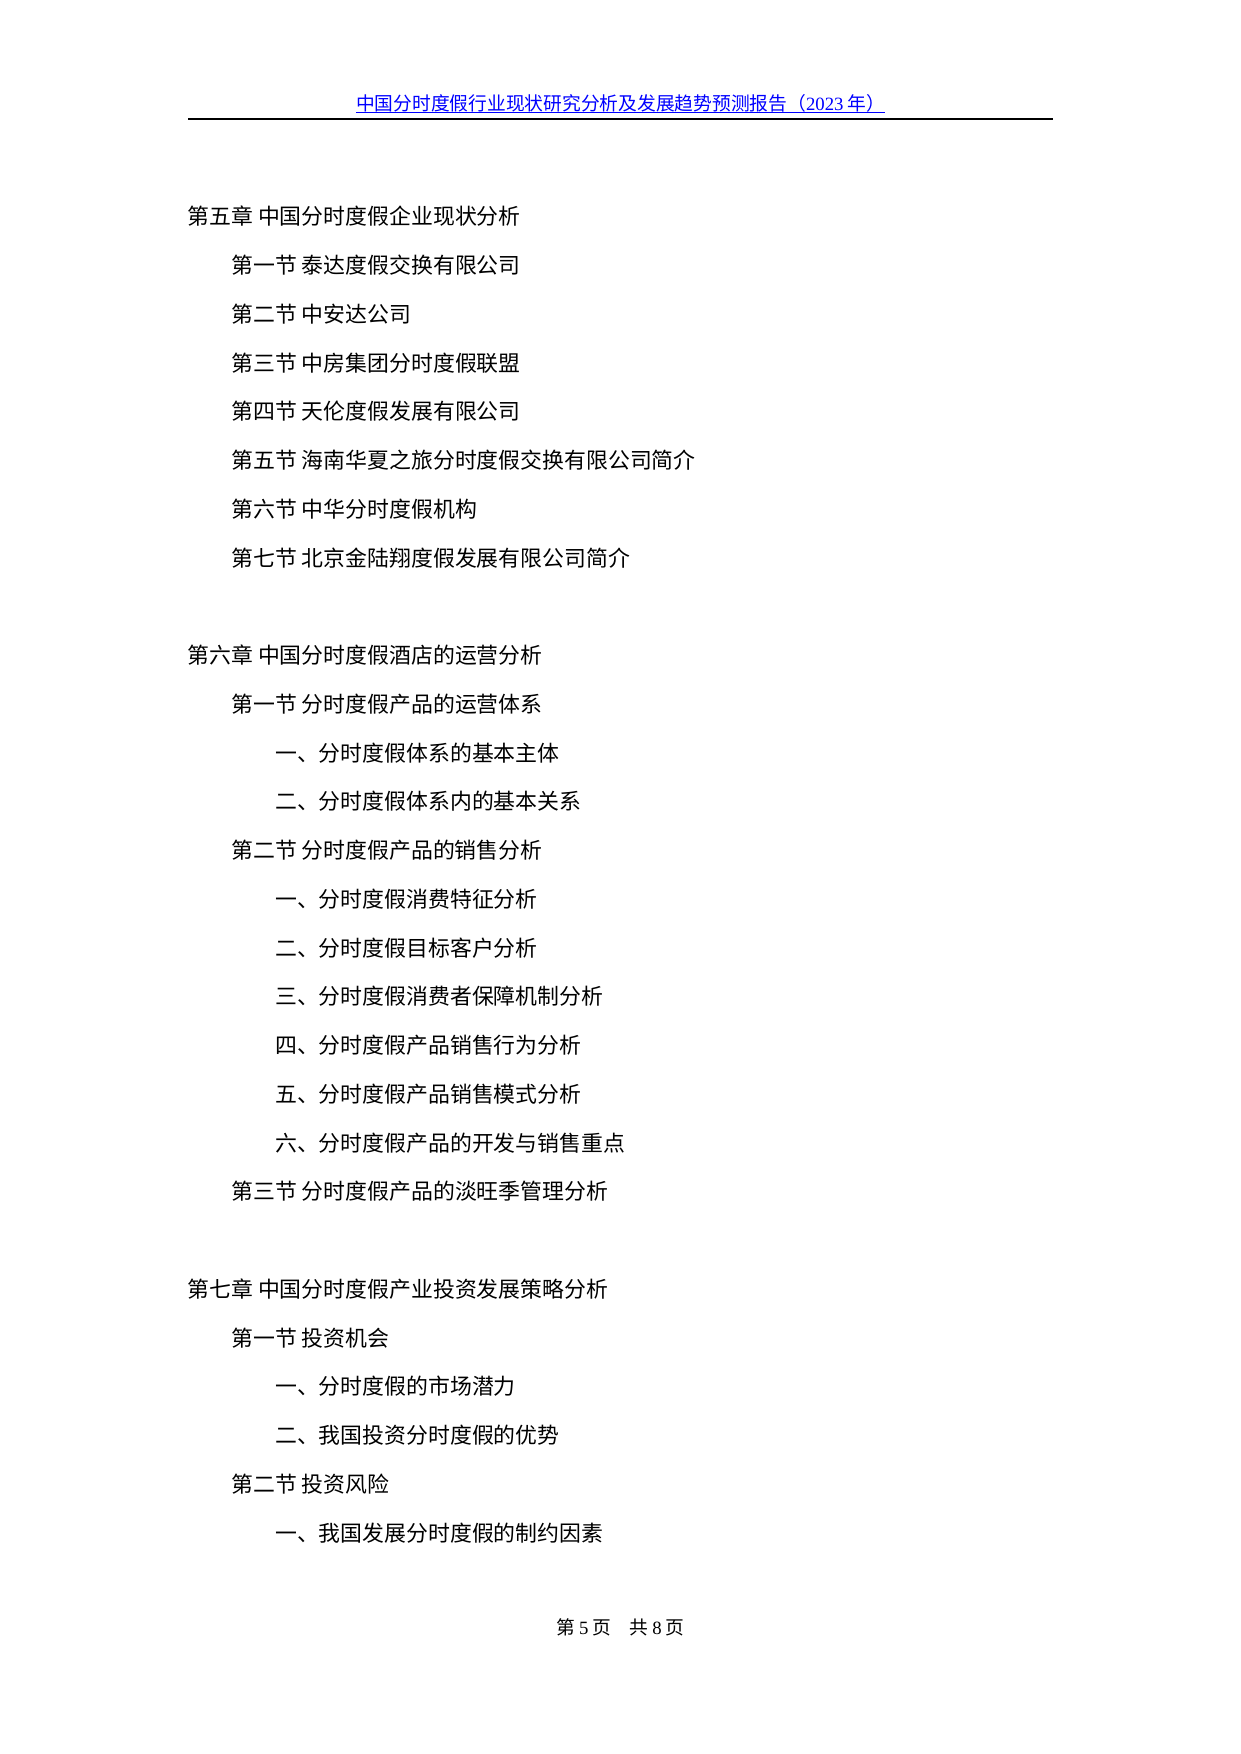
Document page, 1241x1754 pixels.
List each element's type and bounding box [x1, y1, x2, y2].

text [187, 150, 1053, 1548]
